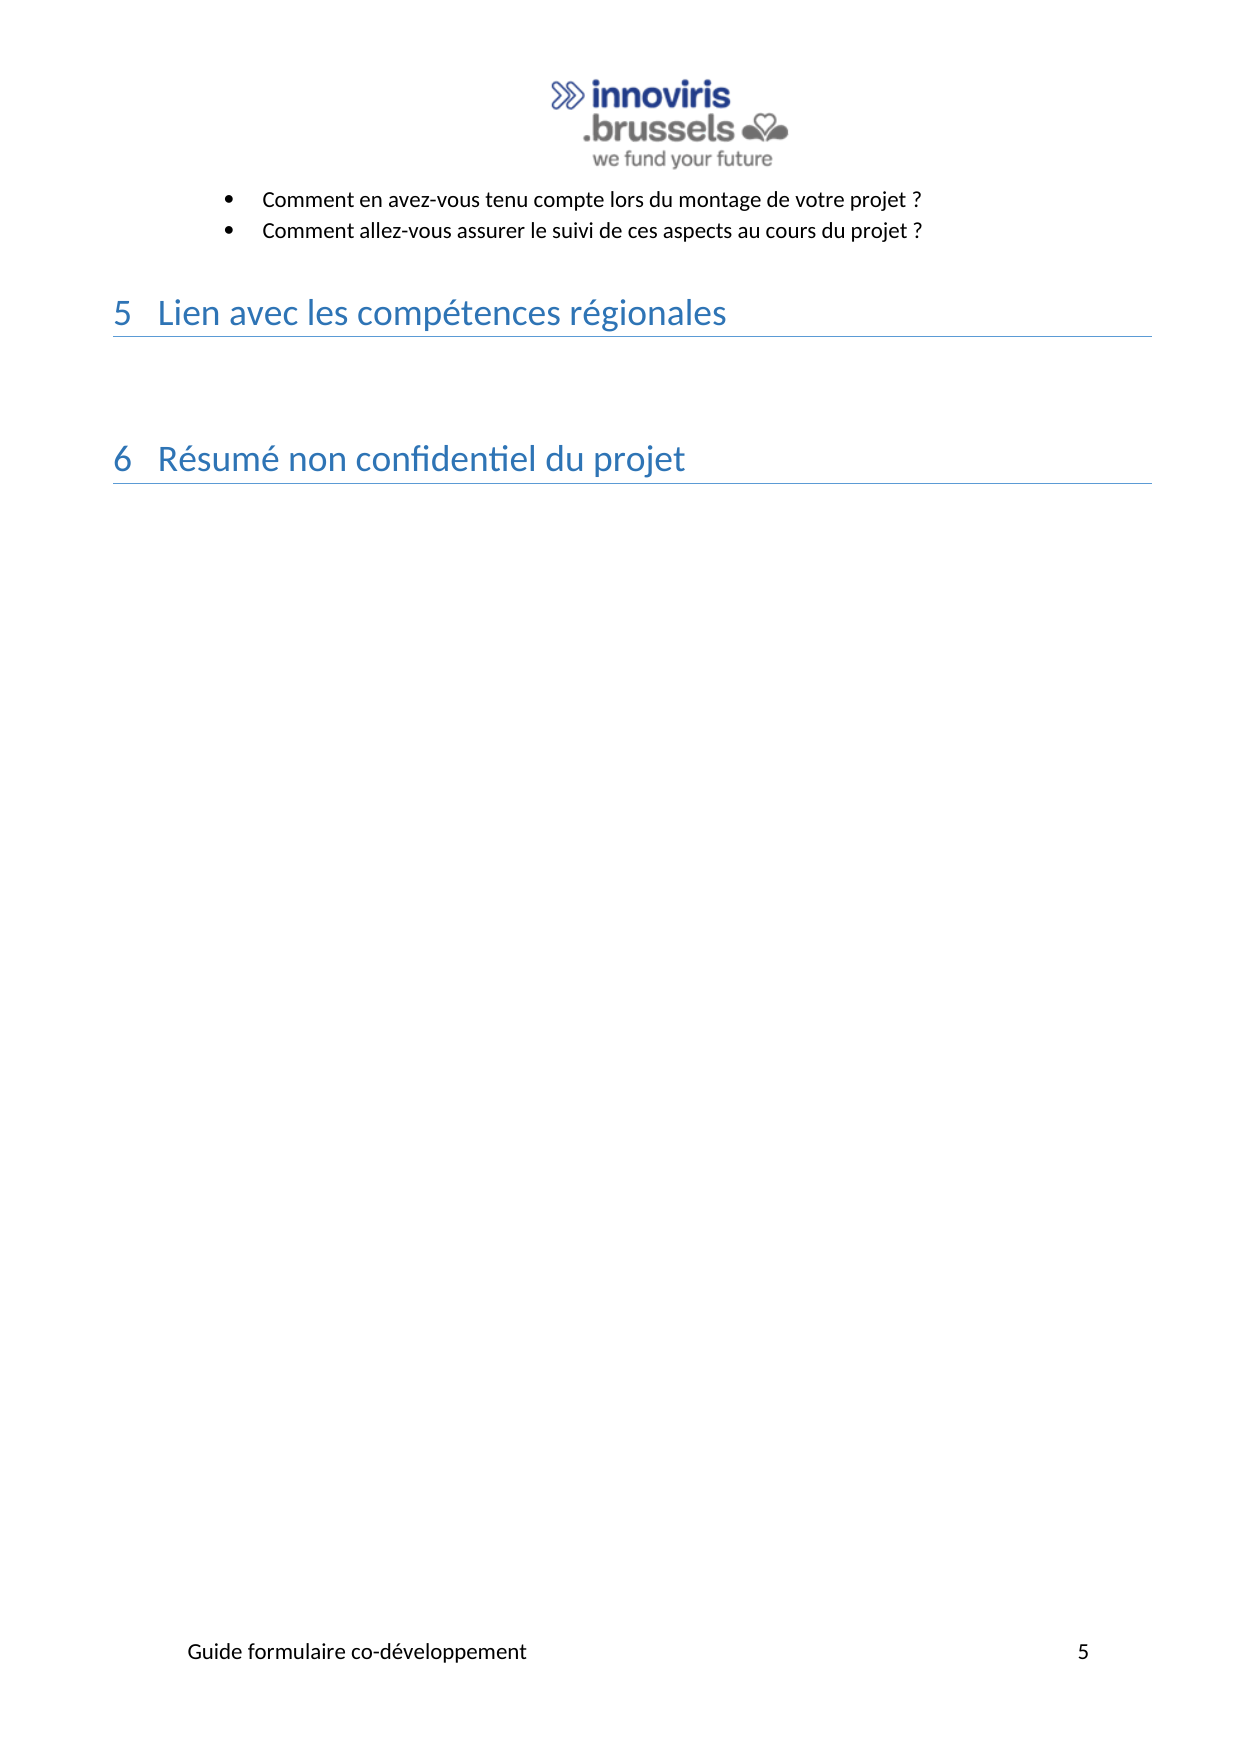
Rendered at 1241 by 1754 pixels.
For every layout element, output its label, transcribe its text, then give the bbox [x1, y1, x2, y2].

subtitle Résumé non confidentiel du projet [113, 435, 1152, 483]
list Comment allez-vous assurer le suivi de ces aspects au cours du projet ? [225, 216, 1152, 244]
list Comment en avez-vous tenu compte lors du montage de votre projet ? [225, 185, 1152, 213]
picture [547, 75, 792, 171]
subtitle Lien avec les compétences régionales [113, 288, 1152, 336]
